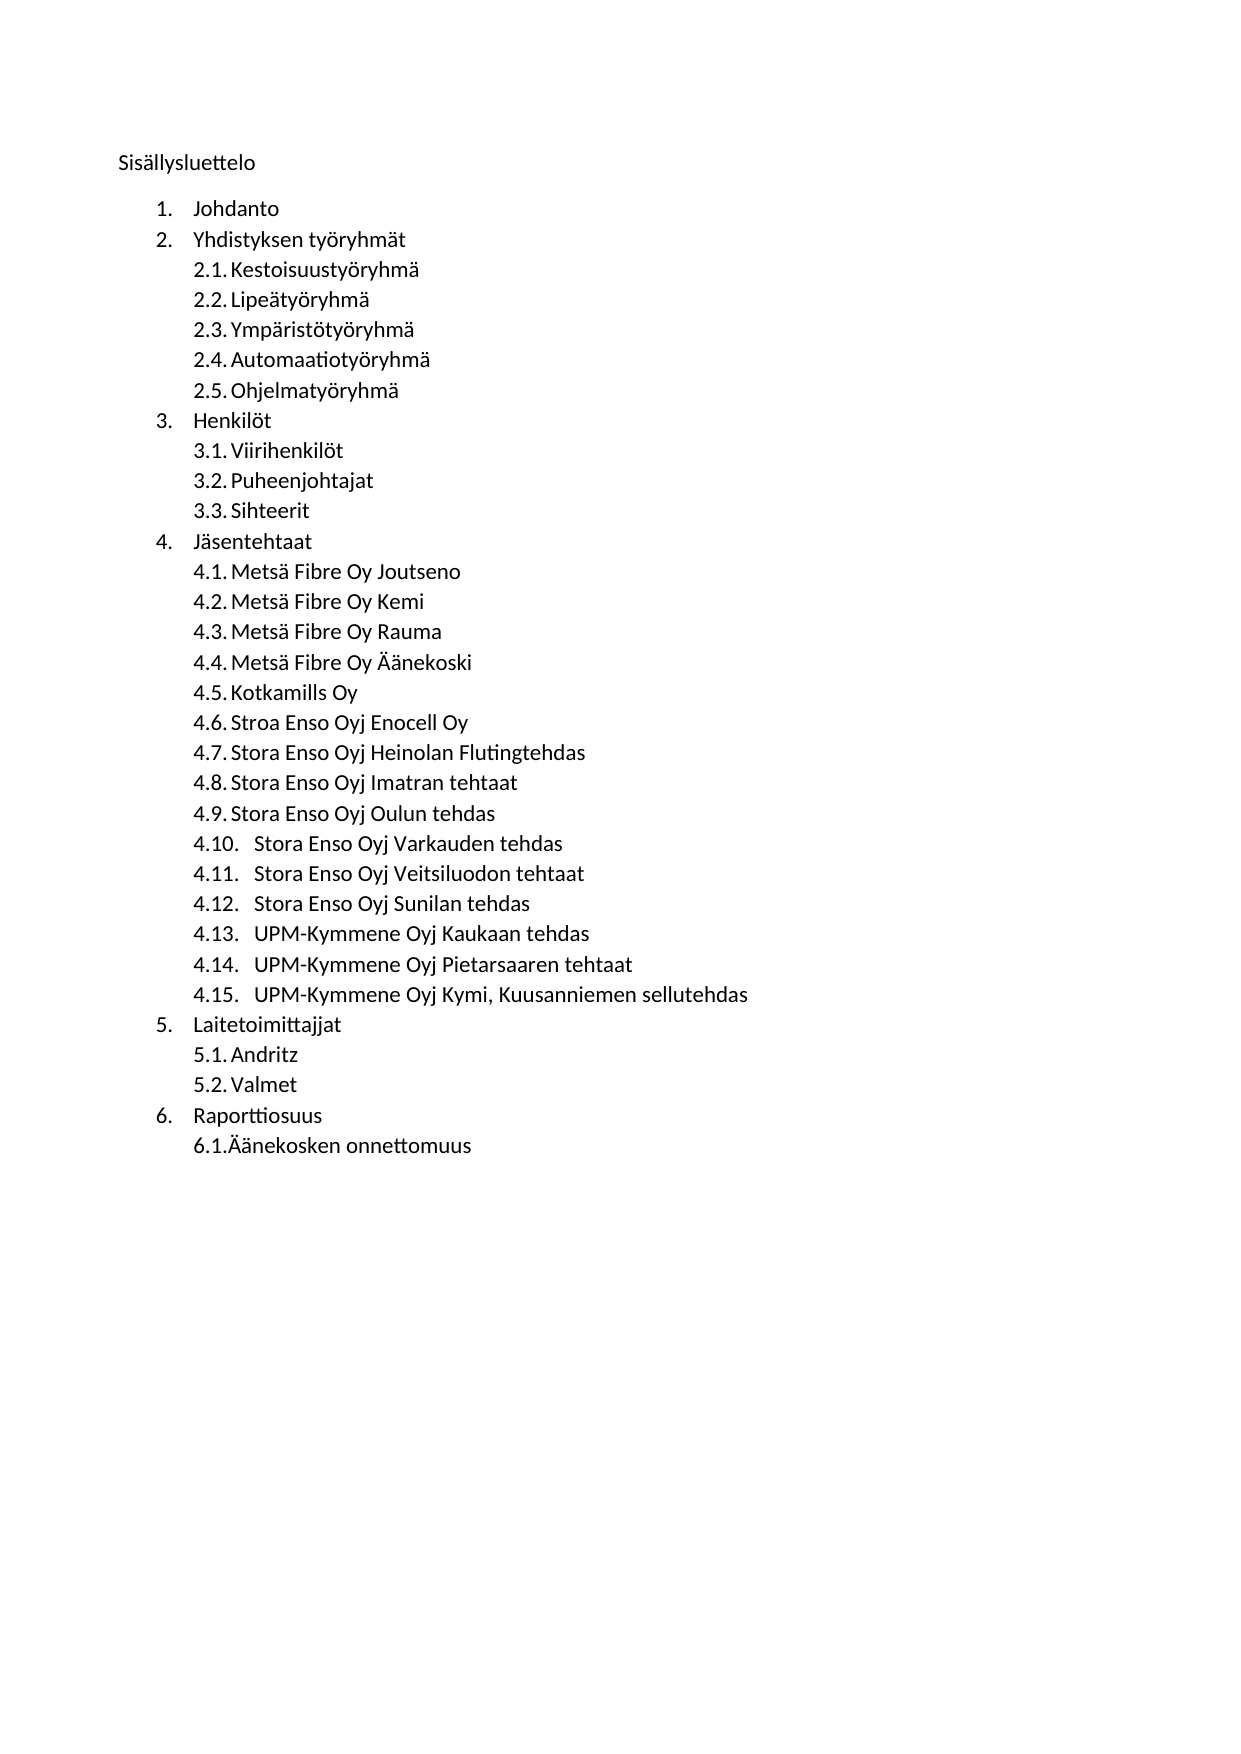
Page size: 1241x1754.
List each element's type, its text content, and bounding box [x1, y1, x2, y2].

list UPM-Kymmene Oyj Kaukaan tehdas [193, 919, 1122, 947]
list Yhdistyksen työryhmät [156, 225, 1122, 253]
list UPM-Kymmene Oyj Kymi, Kuusanniemen sellutehdas [193, 980, 1122, 1008]
list Stroa Enso Oyj Enocell Oy [193, 708, 1122, 736]
list Stora Enso Oyj Varkauden tehdas [193, 829, 1122, 857]
list Valmet [193, 1071, 1122, 1098]
list Kotkamills Oy [193, 678, 1122, 706]
list Stora Enso Oyj Veitsiluodon tehtaat [193, 859, 1122, 887]
list Puheenjohtajat [193, 466, 1122, 494]
list Metsä Fibre Oy Äänekoski [193, 648, 1122, 676]
list Stora Enso Oyj Oulun tehdas [193, 799, 1122, 827]
list Kestoisuustyöryhmä [193, 255, 1122, 283]
list Ympäristötyöryhmä [193, 315, 1122, 343]
list Johdanto [156, 194, 1122, 222]
text Sisällysluettelo [118, 148, 1122, 176]
list Stora Enso Oyj Heinolan Flutingtehdas [193, 738, 1122, 766]
list Automaatiotyöryhmä [193, 346, 1122, 373]
list Viirihenkilöt [193, 436, 1122, 464]
list Laitetoimittajjat [156, 1010, 1122, 1038]
list Lipeätyöryhmä [193, 285, 1122, 313]
list Stora Enso Oyj Sunilan tehdas [193, 889, 1122, 917]
list Metsä Fibre Oy Joutseno [193, 557, 1122, 585]
list Ohjelmatyöryhmä [193, 376, 1122, 404]
list Andritz [193, 1040, 1122, 1068]
list Raporttiosuus [156, 1101, 1122, 1129]
list Stora Enso Oyj Imatran tehtaat [193, 768, 1122, 796]
list Metsä Fibre Oy Rauma [193, 617, 1122, 645]
list Metsä Fibre Oy Kemi [193, 587, 1122, 615]
list 6.1.Äänekosken onnettomuus [193, 1131, 1122, 1159]
list UPM-Kymmene Oyj Pietarsaaren tehtaat [193, 950, 1122, 978]
list Jäsentehtaat [156, 527, 1122, 555]
list Henkilöt [156, 406, 1122, 434]
list Sihteerit [193, 497, 1122, 524]
